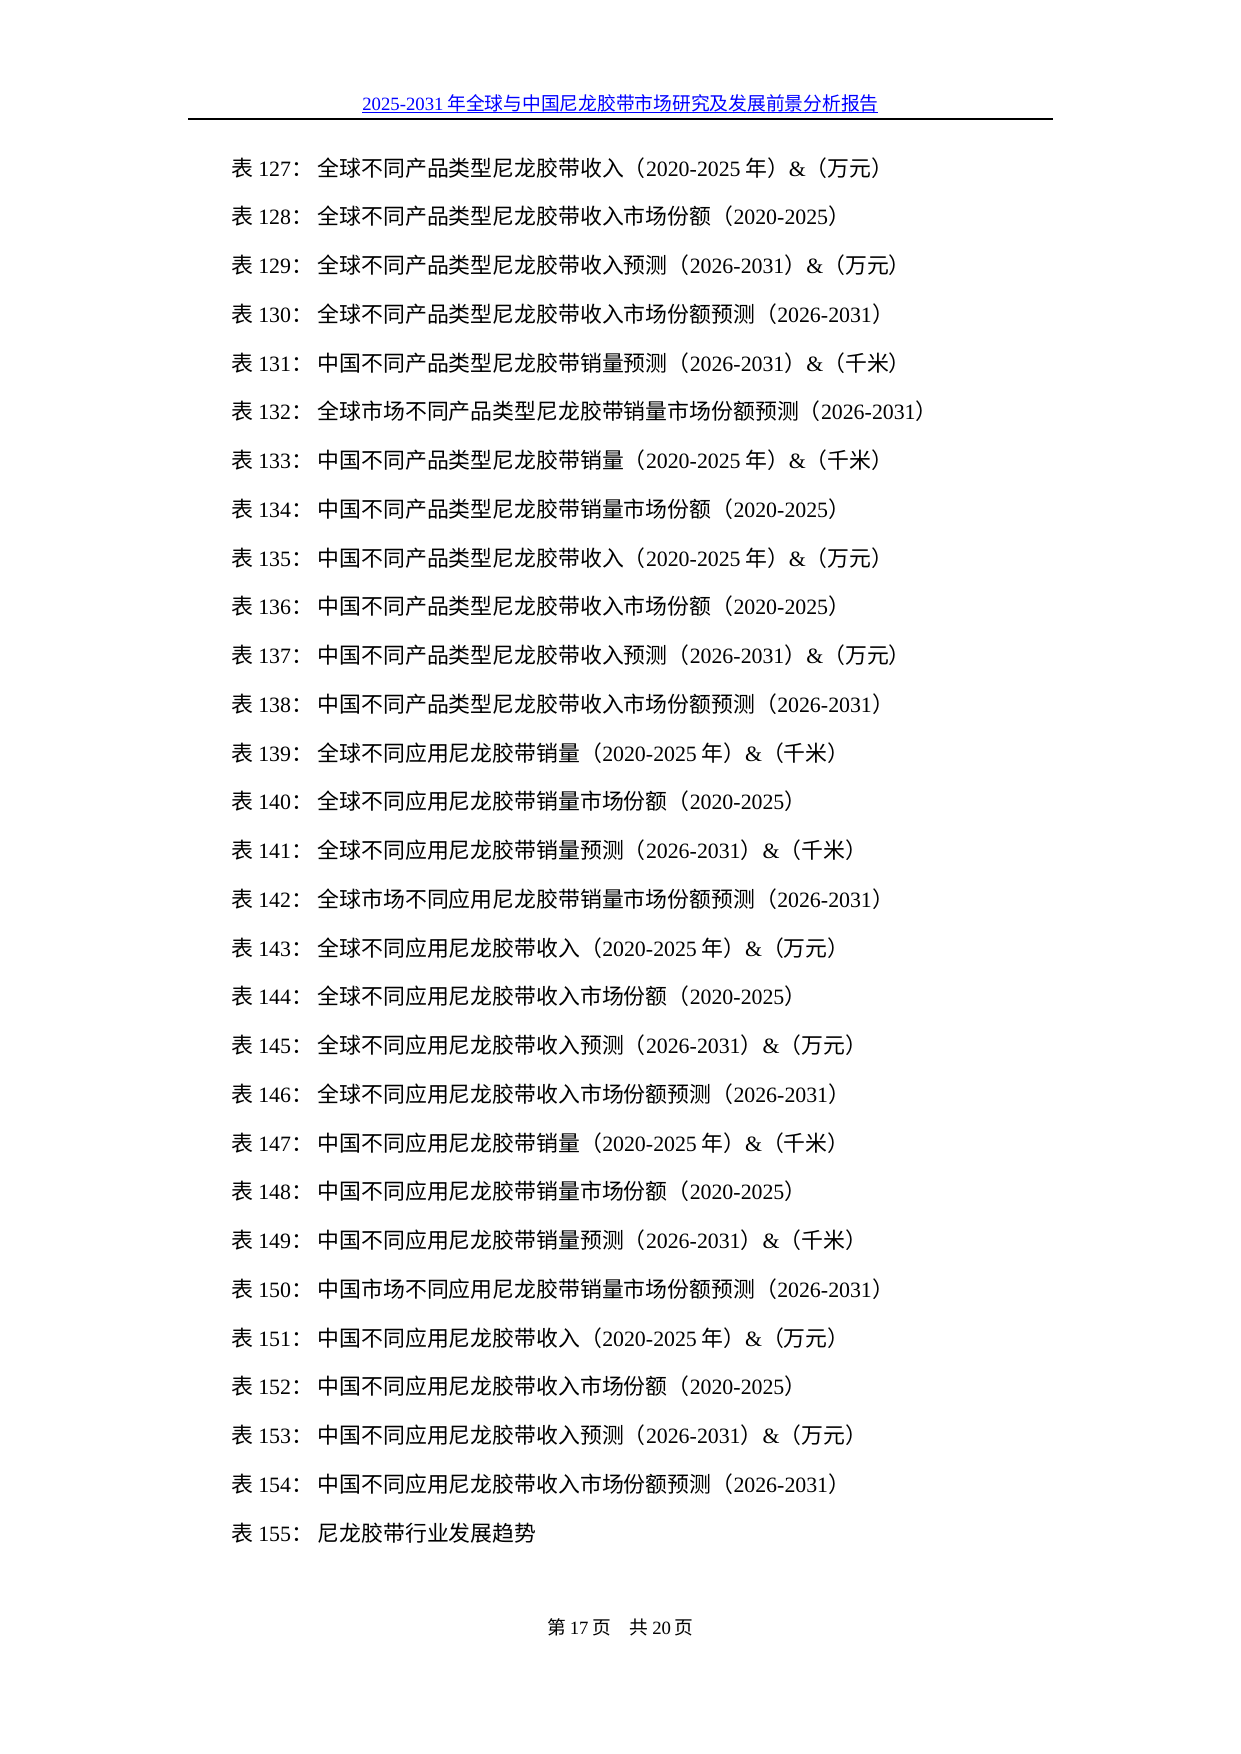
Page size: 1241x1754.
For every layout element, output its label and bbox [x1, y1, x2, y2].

text [187, 150, 1053, 1548]
